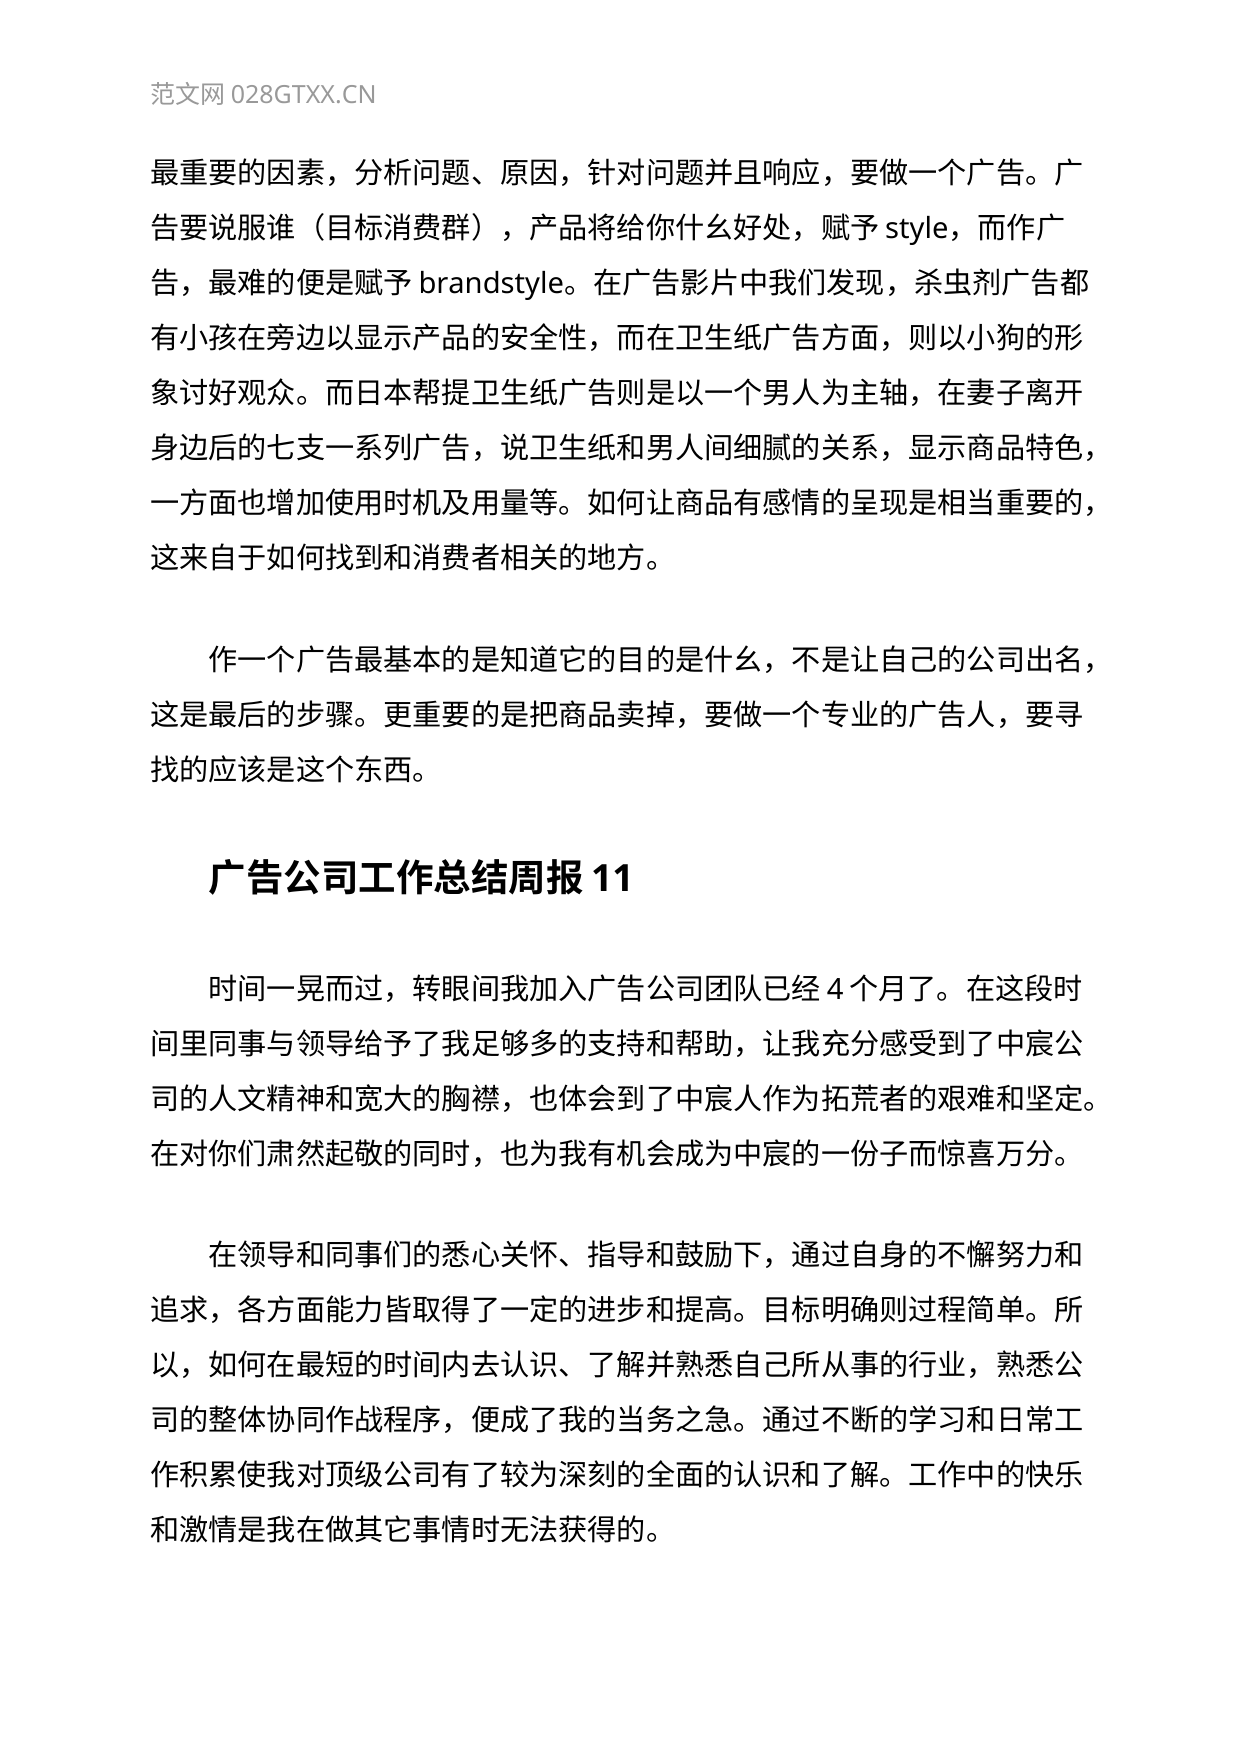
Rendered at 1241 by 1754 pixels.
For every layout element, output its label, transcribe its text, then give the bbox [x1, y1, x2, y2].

text 作一个广告最基本的是知道它的目的是什幺，不是让自己的公司出名，这是最后的步骤。更重要的是把商品卖掉，要做一个专业的广告人，要寻找的应该是这个东西。 [150, 636, 1090, 788]
text 在领导和同事们的悉心关怀、指导和鼓励下，通过自身的不懈努力和追求，各方面能力皆取得了一定的进步和提高。目标明确则过程简单。所以，如何在最短的时间内去认识、了解并熟悉自己所从事的行业，熟悉公司的整体协同作战程序，便成了我的当务之急。通过不断的学习和日常工作积累使我对顶级公司有了较为深刻的全面的认识和了解。工作中的快乐和激情是我在做其它事情时无法获得的。 [150, 1232, 1090, 1549]
text 时间一晃而过，转眼间我加入广告公司团队已经4个月了。在这段时间里同事与领导给予了我足够多的支持和帮助，让我充分感受到了中宸公司的人文精神和宽大的胸襟，也体会到了中宸人作为拓荒者的艰难和坚定。在对你们肃然起敬的同时，也为我有机会成为中宸的一份子而惊喜万分。 [150, 965, 1090, 1172]
text 广告公司工作总结周报11 [150, 848, 1090, 902]
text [150, 150, 1090, 577]
